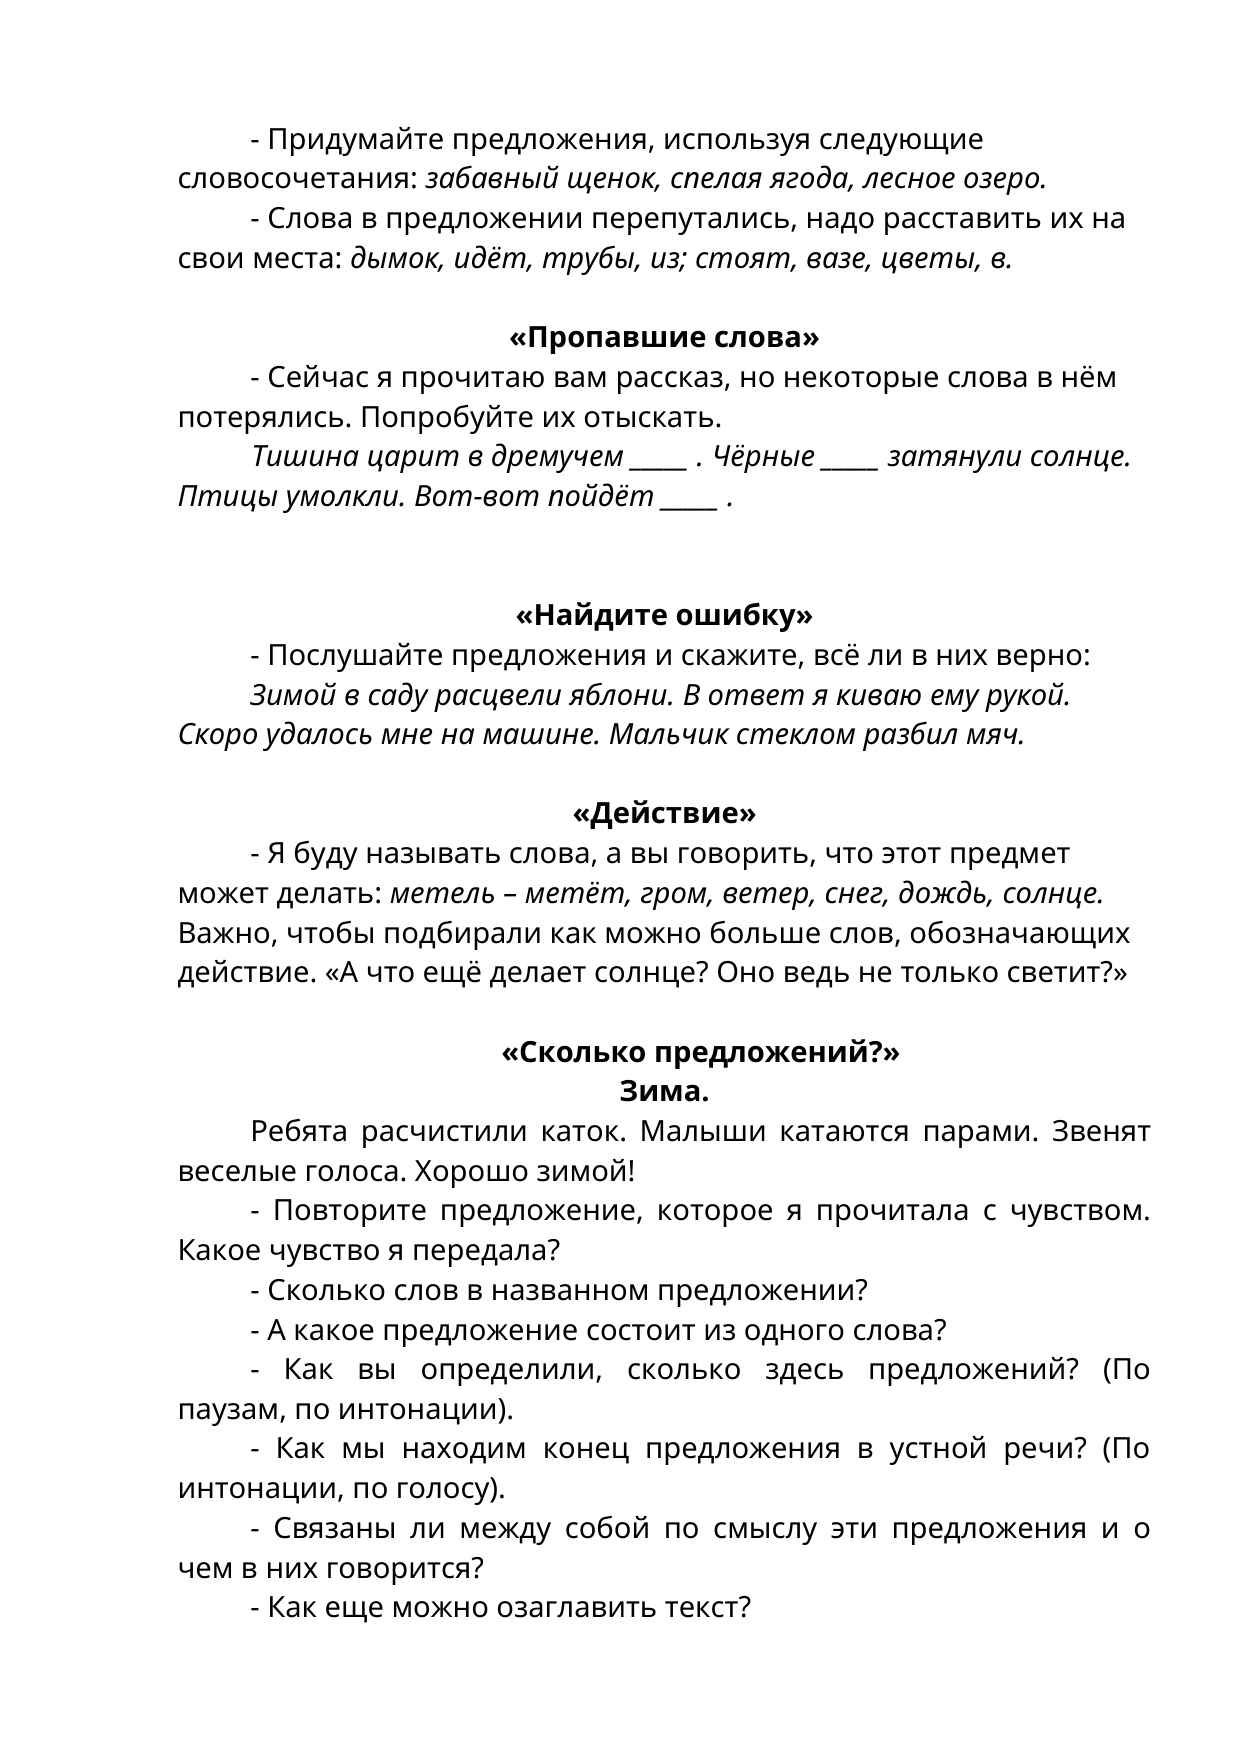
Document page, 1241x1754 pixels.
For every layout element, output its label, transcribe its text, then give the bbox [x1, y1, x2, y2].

text Зимой в саду расцвели яблони. В ответ я киваю ему рукой. Скоро удалось мне на машине. Мальчик стеклом разбил мяч. [177, 674, 1152, 753]
text Ребята расчистили каток. Малыши катаются парами. Звенят веселые голоса. Хорошо зимой! [177, 1110, 1152, 1190]
text - Придумайте предложения, используя следующие словосочетания: забавный щенок, спелая ягода, лесное озеро. [177, 118, 1152, 197]
text - Сколько слов в названном предложении? [177, 1269, 1152, 1309]
text - Как еще можно озаглавить текст? [177, 1587, 1152, 1626]
text - Как мы находим конец предложения в устной речи? (По интонации, по голосу). [177, 1428, 1152, 1507]
text - Послушайте предложения и скажите, всё ли в них верно: [177, 634, 1152, 674]
text Тишина царит в дремучем _____ . Чёрные _____ затянули солнце. Птицы умолкли. Вот-вот пойдёт _____ . [177, 436, 1152, 515]
text - Я буду называть слова, а вы говорить, что этот предмет может делать: метель – метёт, гром, ветер, снег, дождь, солнце. Важно, чтобы подбирали как можно больше слов, обозначающих действие. «А что ещё делает солнце? Оно ведь не только светит?» [177, 832, 1152, 991]
text - Сейчас я прочитаю вам рассказ, но некоторые слова в нём потерялись. Попробуйте их отыскать. [177, 356, 1152, 436]
text Зима. [177, 1071, 1152, 1110]
text - Связаны ли между собой по смыслу эти предложения и о чем в них говорится? [177, 1507, 1152, 1587]
text «Найдите ошибку» [177, 594, 1152, 634]
text - Слова в предложении перепутались, надо расставить их на свои места: дымок, идёт, трубы, из; стоят, вазе, цветы, в. [177, 197, 1152, 277]
text - Как вы определили, сколько здесь предложений? (По паузам, по интонации). [177, 1348, 1152, 1428]
text - А какое предложение состоит из одного слова? [177, 1309, 1152, 1348]
text «Действие» [177, 793, 1152, 832]
text - Повторите предложение, которое я прочитала с чувством. Какое чувство я передала? [177, 1190, 1152, 1269]
text «Сколько предложений?» [177, 1031, 1152, 1071]
text «Пропавшие слова» [177, 317, 1152, 356]
